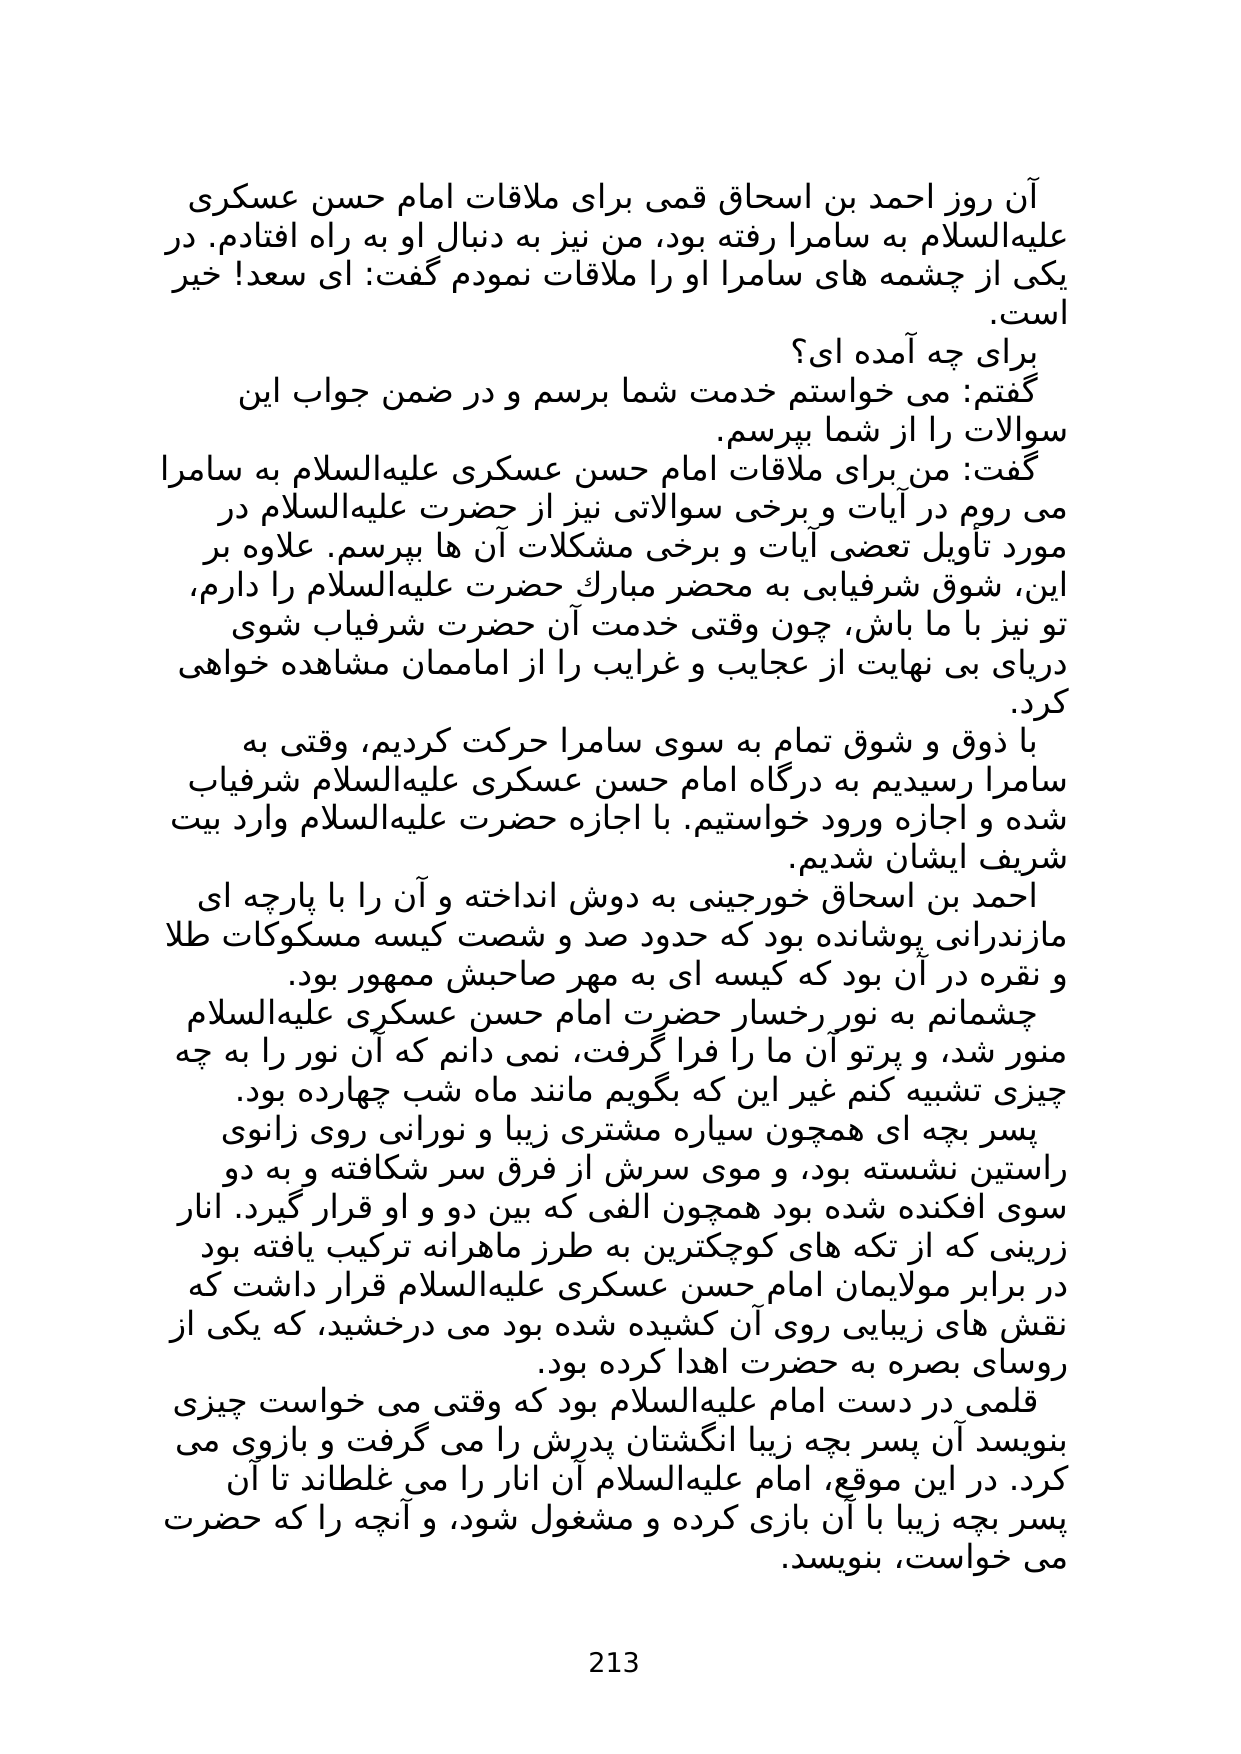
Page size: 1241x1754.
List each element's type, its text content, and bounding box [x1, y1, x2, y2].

text آن روز احمد بن اسحاق قمى براى ملاقات امام حسن عسكرى عليه‌السلام به سامرا رفته بود، من نيز به دنبال او به راه افتادم. در يكى از چشمه هاى سامرا او را ملاقات نمودم گفت: اى سعد! خير است. [159, 177, 1069, 333]
text با ذوق و شوق تمام به سوى سامرا حركت كرديم، وقتى به سامرا رسيديم به درگاه امام حسن عسكرى عليه‌السلام شرفياب شده و اجازه ورود خواستيم. با اجازه حضرت عليه‌السلام وارد بيت شريف ايشان شديم. [159, 721, 1069, 877]
text گفتم: مى خواستم خدمت شما برسم و در ضمن جواب اين سوالات را از شما بپرسم. [159, 371, 1069, 449]
text گفت: من براى ملاقات امام حسن عسكرى عليه‌السلام به سامرا مى روم در آيات و برخى سوالاتى نيز از حضرت عليه‌السلام در مورد تأويل تعضى آيات و برخى مشكلات آن ها بپرسم. علاوه بر اين، شوق شرفيابى به محضر مبارك حضرت عليه‌السلام را دارم، تو نيز با ما باش، چون وقتى خدمت آن حضرت شرفياب شوى درياى بى نهايت از عجايب و غرايب را از اماممان مشاهده خواهى كرد. [159, 449, 1069, 721]
text پسر بچه اى همچون سياره مشترى زيبا و نورانى روى زانوى راستين نشسته بود، و موى سرش از فرق سر شكافته و به دو سوى افكنده شده بود همچون الفى كه بين دو و او قرار گيرد. انار زرينى كه از تكه هاى كوچكترين به طرز ماهرانه تركيب يافته بود در برابر مولايمان امام حسن عسكرى عليه‌السلام قرار داشت كه نقش هاى زيبايى روى آن كشيده شده بود مى درخشيد، كه يكى از روساى بصره به حضرت اهدا كرده بود. [159, 1110, 1069, 1382]
text براى چه آمده اى؟ [159, 333, 1069, 371]
text چشمانم به نور رخسار حضرت امام حسن عسكرى عليه‌السلام منور شد، و پرتو آن ما را فرا گرفت، نمى دانم كه آن نور را به چه چيزى تشبيه كنم غير اين كه بگويم مانند ماه شب چهارده بود. [159, 993, 1069, 1110]
text احمد بن اسحاق خورجينى به دوش انداخته و آن را با پارچه اى مازندرانى پوشانده بود كه حدود صد و شصت كيسه مسكوكات طلا و نقره در آن بود كه كيسه اى به مهر صاحبش ممهور بود. [159, 877, 1069, 993]
text قلمى در دست امام عليه‌السلام بود كه وقتى مى خواست چيزى بنويسد آن پسر بچه زيبا انگشتان پدرش را مى گرفت و بازوى مى كرد. در اين موقع، امام عليه‌السلام آن انار را مى غلطاند تا آن پسر بچه زيبا با آن بازى كرده و مشغول شود، و آنچه را كه حضرت مى خواست، بنويسد. [159, 1382, 1069, 1576]
